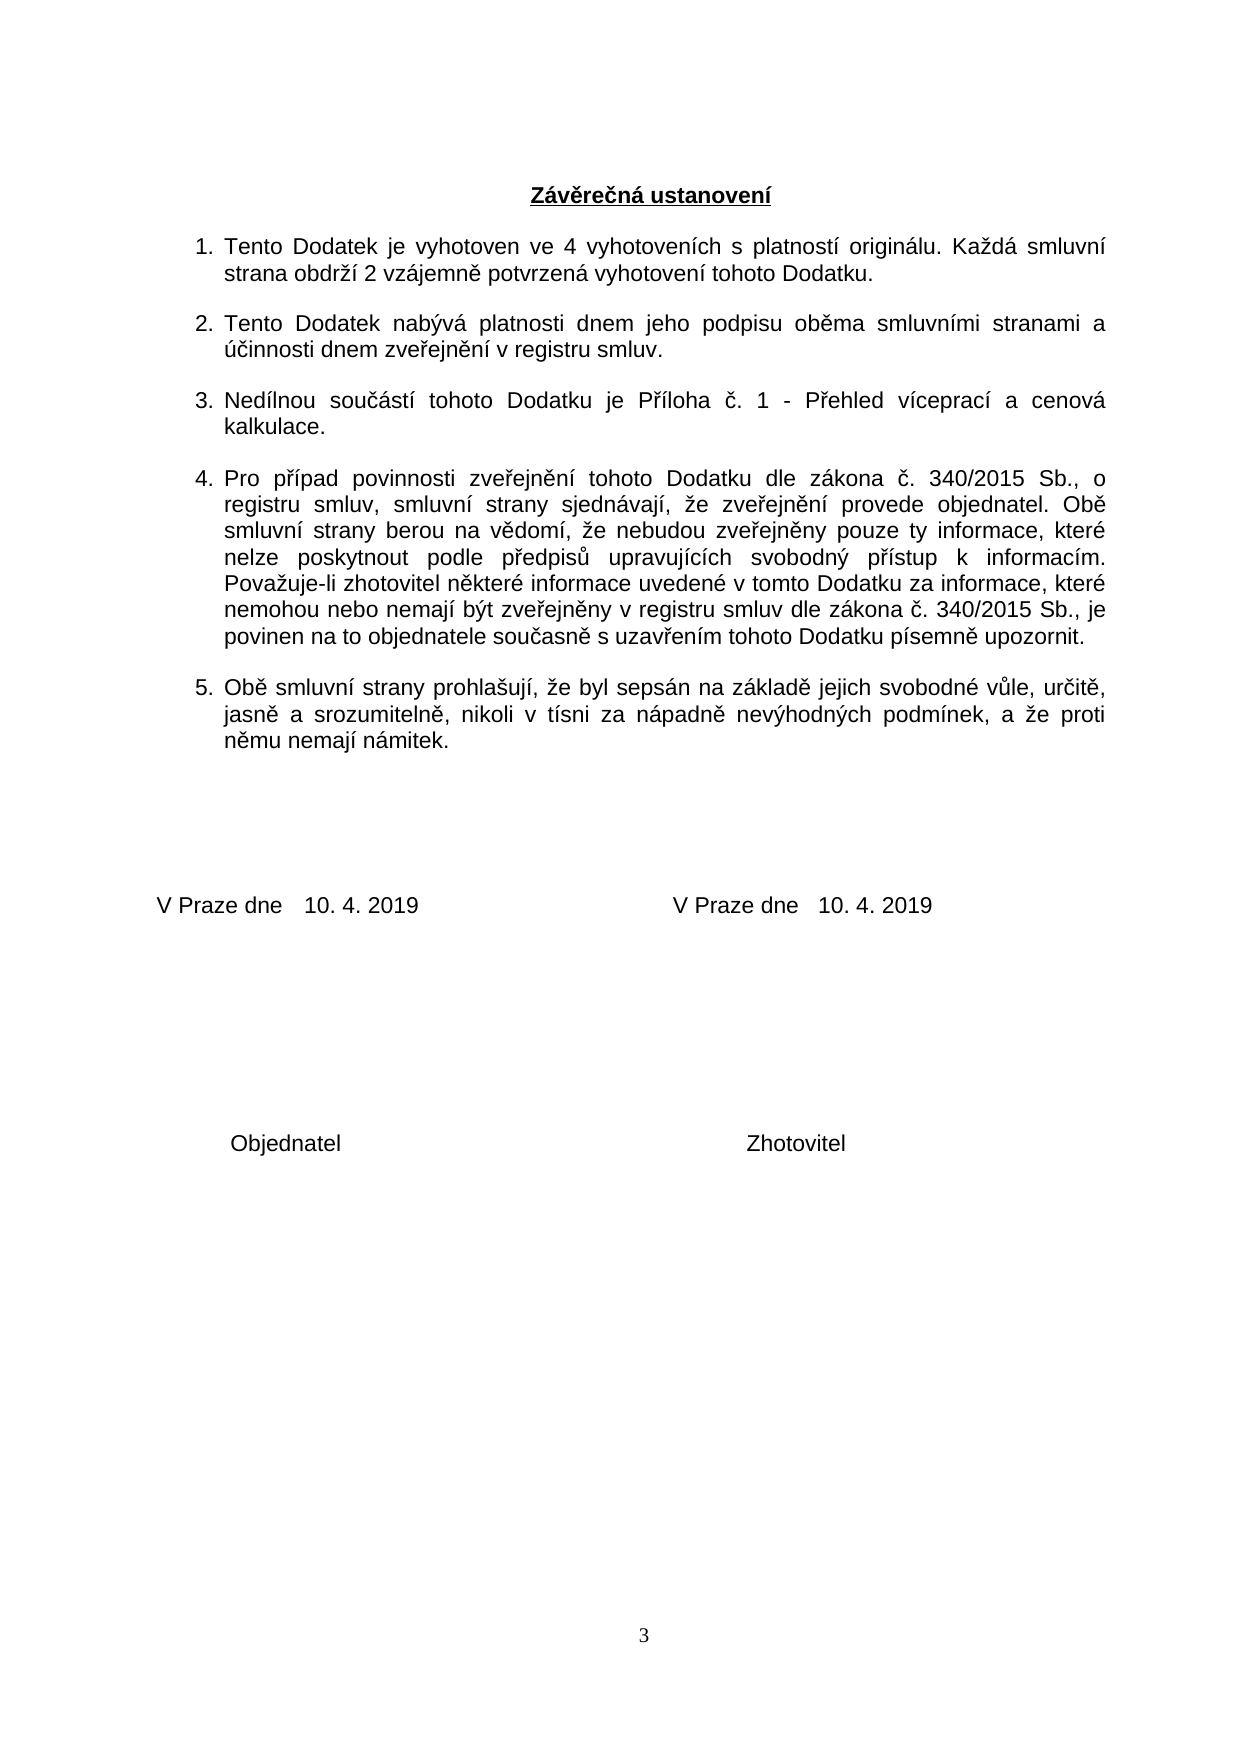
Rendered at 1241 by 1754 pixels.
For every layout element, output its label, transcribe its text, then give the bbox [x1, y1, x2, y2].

list Pro případ povinnosti zveřejnění tohoto Dodatku dle zákona č. 340/2015 Sb., o registru smluv, smluvní strany sjednávají, že zveřejnění provede objednatel. Obě smluvní strany berou na vědomí, že nebudou zveřejněny pouze ty informace, které nelze poskytnout podle předpisů upravujících svobodný přístup k informacím. Považuje-li zhotovitel některé informace uvedené v tomto Dodatku za informace, které nemohou nebo nemají být zveřejněny v registru smluv dle zákona č. 340/2015 Sb., je povinen na to objednatele současně s uzavřením tohoto Dodatku písemně upozornit. [195, 465, 1107, 649]
list Tento Dodatek je vyhotoven ve 4 vyhotoveních s platností originálu. Každá smluvní strana obdrží 2 vzájemně potvrzená vyhotovení tohoto Dodatku. [195, 233, 1107, 286]
list Obě smluvní strany prohlašují, že byl sepsán na základě jejich svobodné vůle, určitě, jasně a srozumitelně, nikoli v tísni za nápadně nevýhodných podmínek, a že proti němu nemají námitek. [195, 674, 1107, 753]
list Nedílnou součástí tohoto Dodatku je Příloha č. 1 - Přehled víceprací a cenová kalkulace. [195, 387, 1107, 440]
list Tento Dodatek nabývá platnosti dnem jeho podpisu oběma smluvními stranami a účinnosti dnem zveřejnění v registru smluv. [195, 311, 1107, 362]
text Závěrečná ustanovení [195, 182, 1107, 208]
